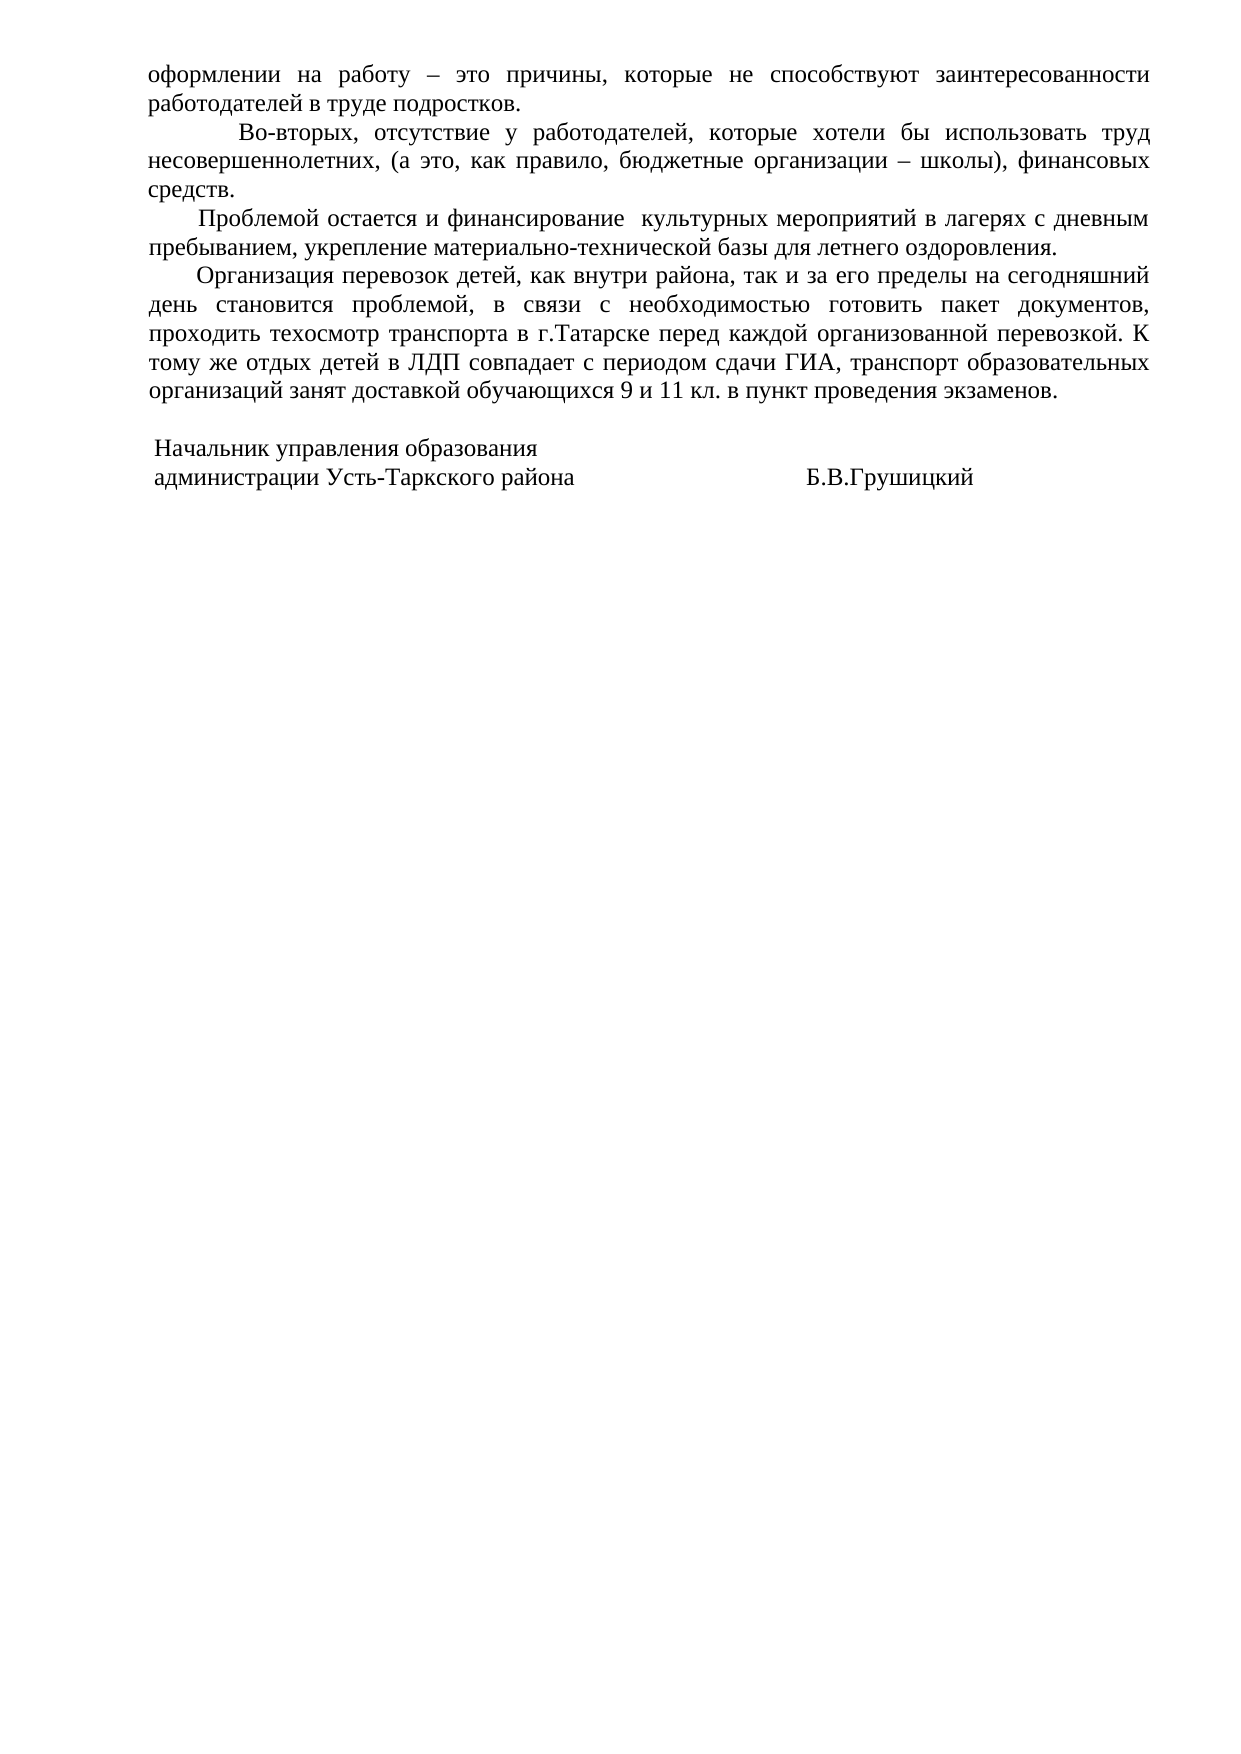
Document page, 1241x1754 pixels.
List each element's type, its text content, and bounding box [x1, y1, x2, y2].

text Начальник управления образования [148, 433, 1152, 462]
text Организация перевозок детей, как внутри района, так и за его пределы на сегодняшний день становится проблемой, в связи с необходимостью готовить пакет документов, проходить техосмотр транспорта в г.Татарске перед каждой организованной перевозкой. К тому же отдых детей в ЛДП совпадает с периодом сдачи ГИА, транспорт образовательных организаций занят доставкой обучающихся 9 и 11 кл. в пункт проведения экзаменов. [149, 260, 1151, 404]
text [148, 59, 1152, 117]
text Проблемой остается и финансирование культурных мероприятий в лагерях с дневным пребыванием, укрепление материально-технической базы для летнего оздоровления. [149, 203, 1151, 260]
text Во-вторых, отсутствие у работодателей, которые хотели бы использовать труд несовершеннолетних, (а это, как правило, бюджетные организации – школы), финансовых средств. [148, 117, 1152, 203]
text администрации Усть-Таркского района Б.В.Грушицкий [148, 462, 1152, 490]
